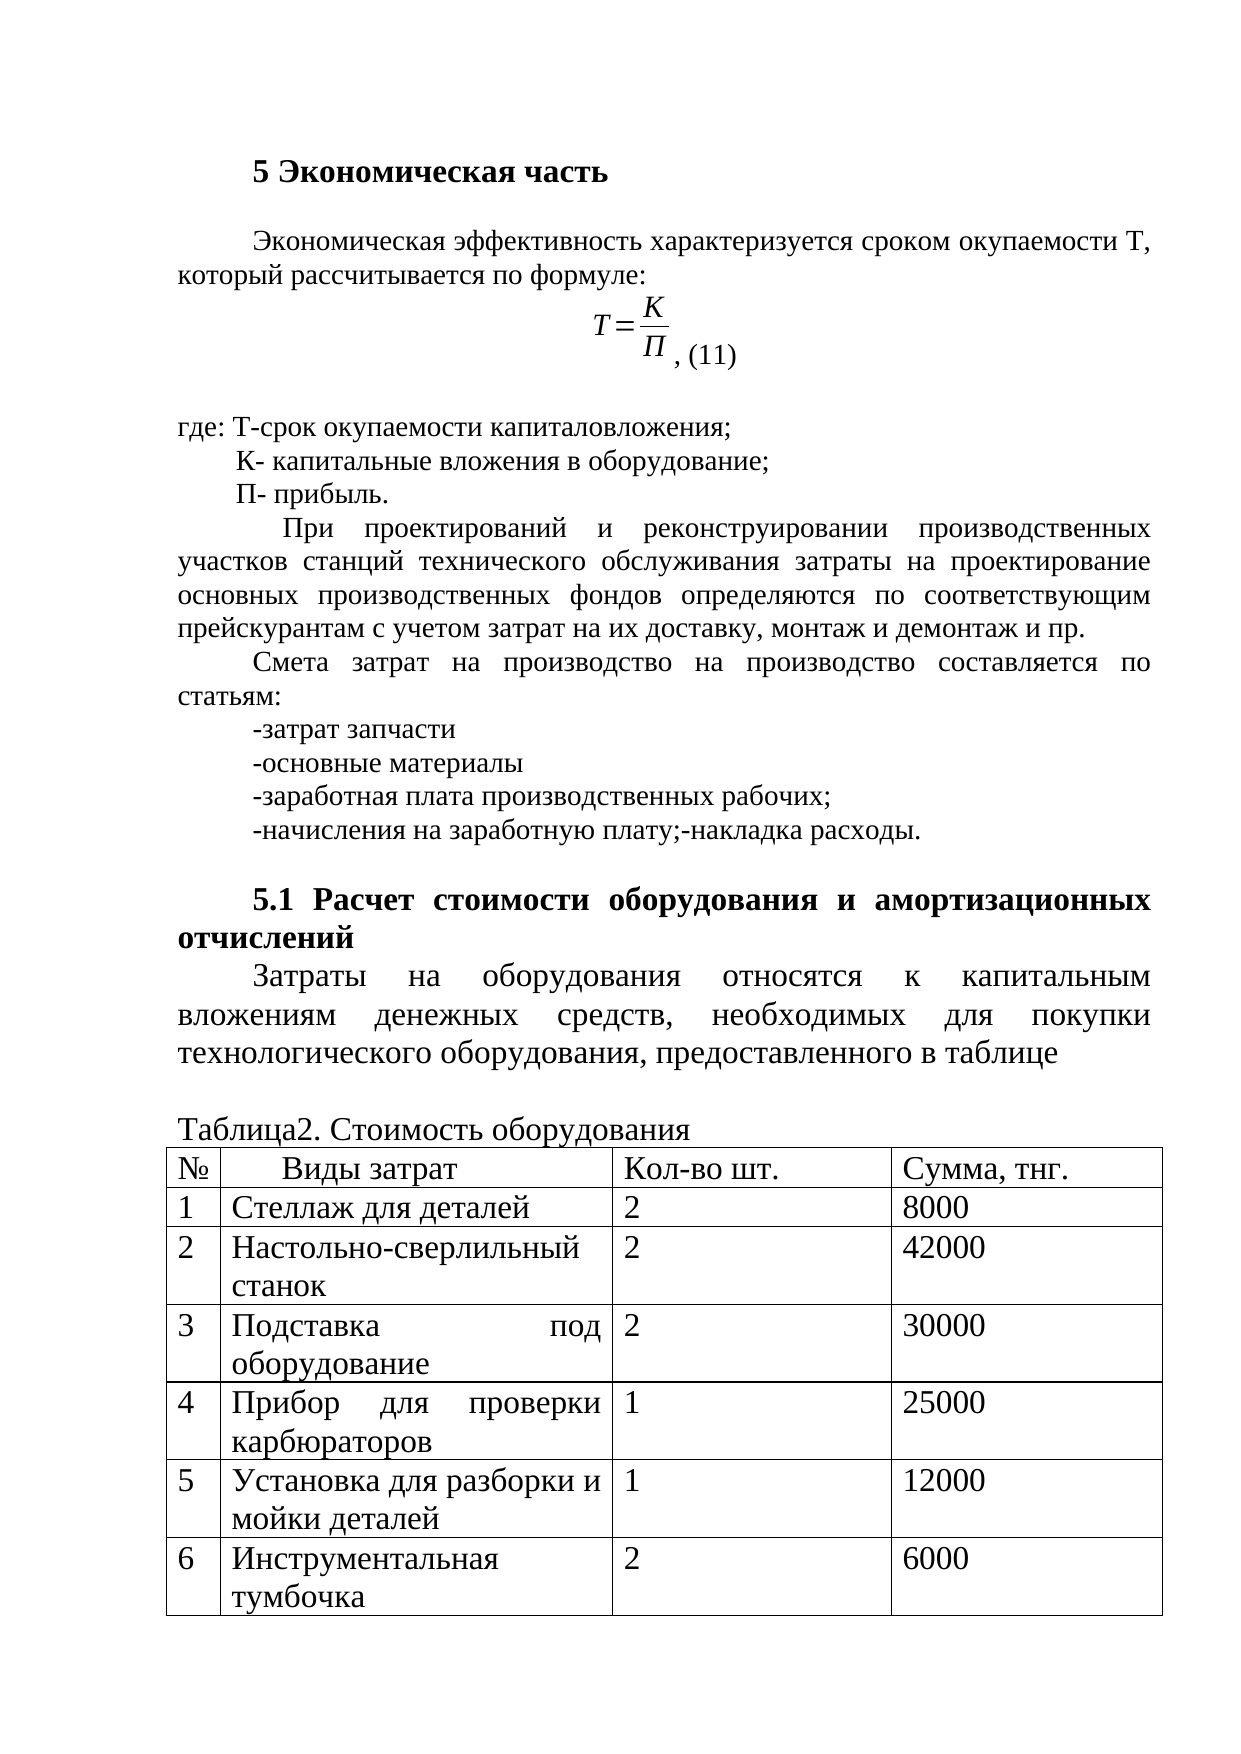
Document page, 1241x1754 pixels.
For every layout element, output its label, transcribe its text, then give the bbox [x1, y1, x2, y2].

text Смета затрат на производство на производство составляется по статьям: [177, 644, 1152, 711]
table_cell 2 [613, 1227, 891, 1304]
table_cell 25000 [892, 1383, 1162, 1459]
text -основные материалы [177, 745, 1152, 778]
text Таблица2. Стоимость оборудования [177, 1109, 1152, 1147]
table_cell Прибор для проверки карбюраторов [221, 1383, 612, 1459]
text Экономическая эффективность характеризуется сроком окупаемости Т, который рассчитывается по формуле: [177, 223, 1152, 291]
table_cell 6 [167, 1538, 220, 1614]
text При проектирований и реконструировании производственных участков станций технического обслуживания затраты на проектирование основных производственных фондов определяются по соответствующим прейскурантам с учетом затрат на их доставку, монтаж и демонтаж и пр. [177, 510, 1152, 644]
text К- капитальные вложения в оборудование; [177, 443, 1152, 476]
text -заработная плата производственных рабочих; [177, 778, 1152, 812]
text где: Т-срок окупаемости капиталовложения; [177, 409, 1152, 443]
table_cell 2 [613, 1538, 891, 1614]
text Затраты на оборудования относятся к капитальным вложениям денежных средств, необходимых для покупки технологического оборудования, предоставленного в таблице [177, 956, 1152, 1071]
table_cell 1 [167, 1188, 220, 1226]
table_cell 42000 [892, 1227, 1162, 1304]
text 5.1 Расчет стоимости оборудования и амортизационных отчислений [177, 879, 1152, 956]
table_cell 3 [167, 1305, 220, 1381]
text П- прибыль. [177, 476, 1152, 510]
table_cell Стеллаж для деталей [221, 1188, 612, 1226]
table_cell 1 [613, 1383, 891, 1459]
table_header Кол-во шт. [613, 1148, 891, 1187]
table_cell 30000 [892, 1305, 1162, 1381]
table_cell 8000 [892, 1188, 1162, 1226]
table_cell 4 [167, 1383, 220, 1459]
table_cell 1 [613, 1460, 891, 1537]
table_cell 12000 [892, 1460, 1162, 1537]
text -затрат запчасти [177, 711, 1152, 745]
table_header Сумма, тнг. [892, 1148, 1162, 1187]
table_cell 2 [613, 1305, 891, 1381]
table_cell Подставка под оборудование [221, 1305, 612, 1381]
table_header Виды затрат [221, 1148, 612, 1187]
table_cell 6000 [892, 1538, 1162, 1614]
table_cell 5 [167, 1460, 220, 1537]
table_cell Настольно-сверлильный станок [221, 1227, 612, 1304]
table_header № [167, 1148, 220, 1187]
text -начисления на заработную плату;-накладка расходы. [177, 812, 1152, 845]
text 5 Экономическая часть [177, 152, 1152, 190]
table_cell 2 [613, 1188, 891, 1226]
table_cell 2 [167, 1227, 220, 1304]
table_cell Установка для разборки и мойки деталей [221, 1460, 612, 1537]
table_cell Инструментальная тумбочка [221, 1538, 612, 1614]
text , (11) [177, 291, 1152, 370]
